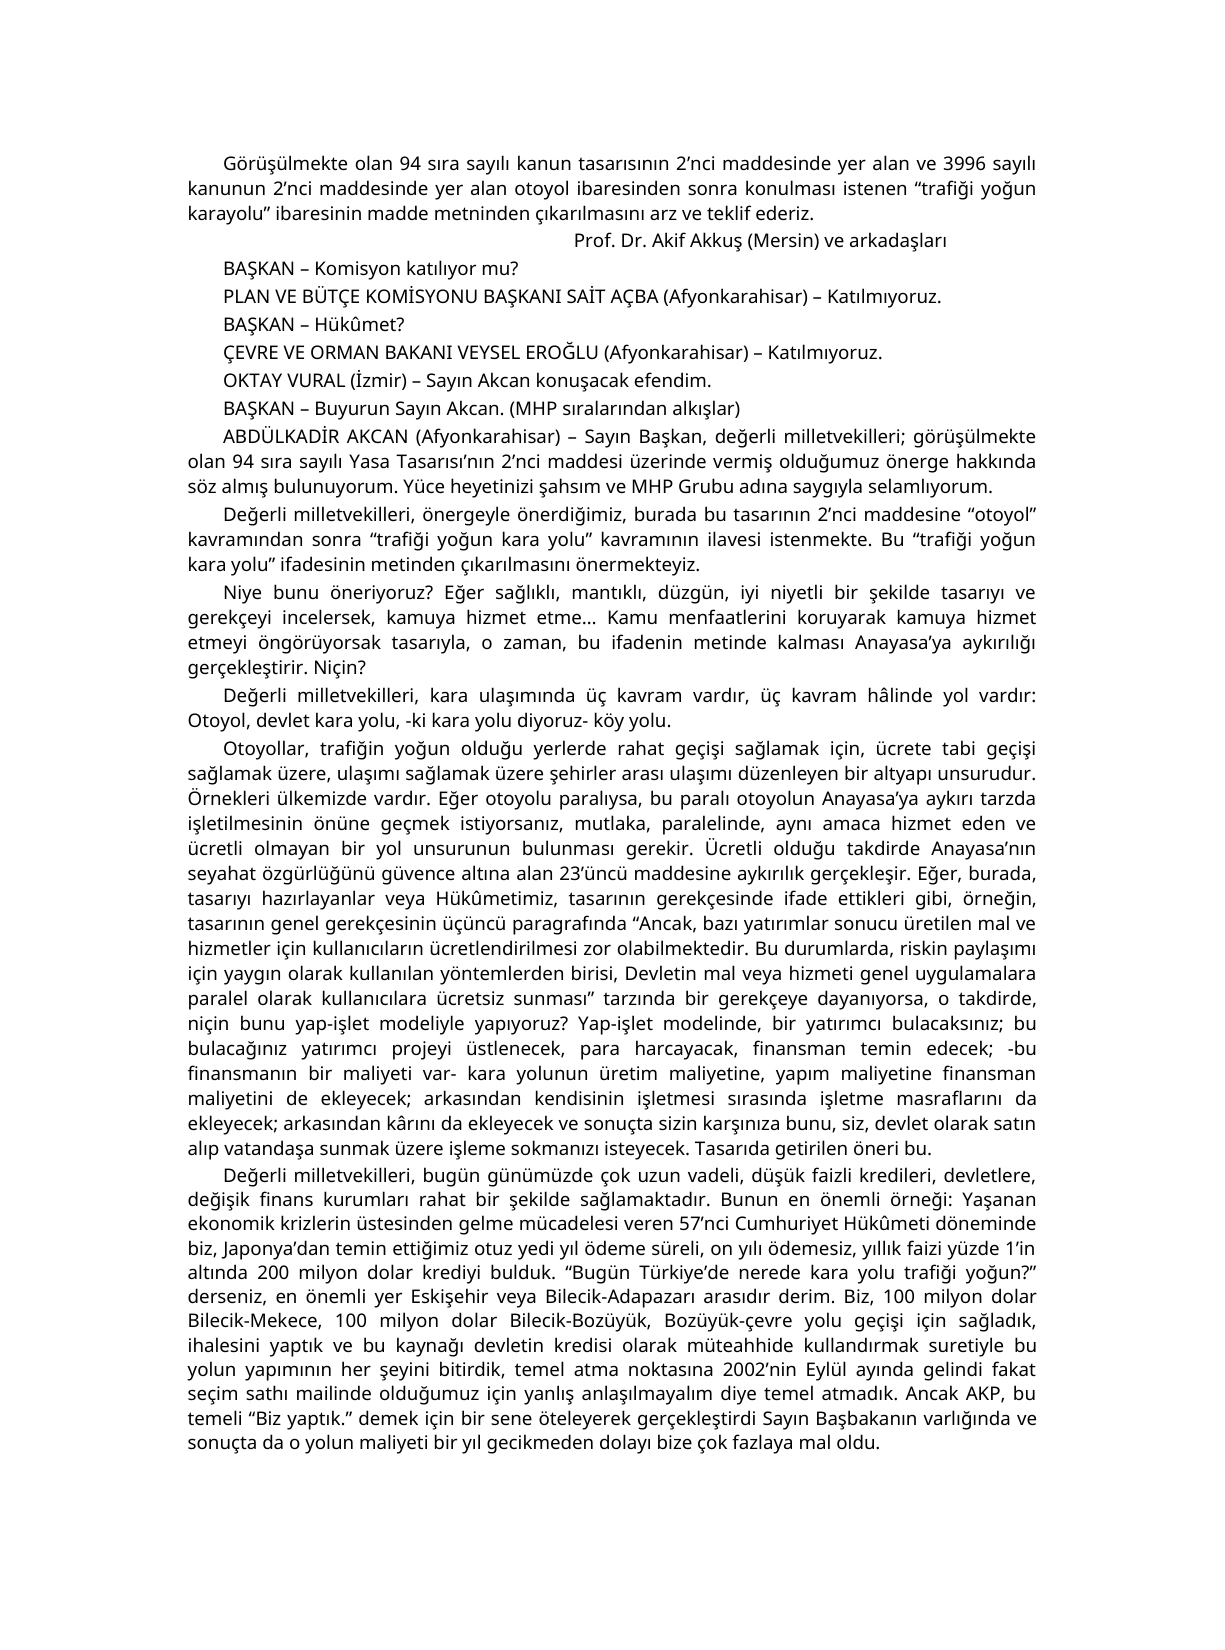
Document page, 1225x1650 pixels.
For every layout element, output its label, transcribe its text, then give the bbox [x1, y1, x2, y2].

text Görüşülmekte olan 94 sıra sayılı kanun tasarısının 2’nci maddesinde yer alan ve 3996 sayılı kanunun 2’nci maddesinde yer alan otoyol ibaresinden sonra konulması istenen “trafiği yoğun karayolu” ibaresinin madde metninden çıkarılmasını arz ve teklif ederiz. [187, 150, 1037, 225]
text ABDÜLKADİR AKCAN (Afyonkarahisar) – Sayın Başkan, değerli milletvekilleri; görüşülmekte olan 94 sıra sayılı Yasa Tasarısı’nın 2’nci maddesi üzerinde vermiş olduğumuz önerge hakkında söz almış bulunuyorum. Yüce heyetinizi şahsım ve MHP Grubu adına saygıyla selamlıyorum. [187, 423, 1037, 498]
text Otoyollar, trafiğin yoğun olduğu yerlerde rahat geçişi sağlamak için, ücrete tabi geçişi sağlamak üzere, ulaşımı sağlamak üzere şehirler arası ulaşımı düzenleyen bir altyapı unsurudur. Örnekleri ülkemizde vardır. Eğer otoyolu paralıysa, bu paralı otoyolun Anayasa’ya aykırı tarzda işletilmesinin önüne geçmek istiyorsanız, mutlaka, paralelinde, aynı amaca hizmet eden ve ücretli olmayan bir yol unsurunun bulunması gerekir. Ücretli olduğu takdirde Anayasa’nın seyahat özgürlüğünü güvence altına alan 23’üncü maddesine aykırılık gerçekleşir. Eğer, burada, tasarıyı hazırlayanlar veya Hükûmetimiz, tasarının gerekçesinde ifade ettikleri gibi, örneğin, tasarının genel gerekçesinin üçüncü paragrafında “Ancak, bazı yatırımlar sonucu üretilen mal ve hizmetler için kullanıcıların ücretlendirilmesi zor olabilmektedir. Bu durumlarda, riskin paylaşımı için yaygın olarak kullanılan yöntemlerden birisi, Devletin mal veya hizmeti genel uygulamalara paralel olarak kullanıcılara ücretsiz sunması” tarzında bir gerekçeye dayanıyorsa, o takdirde, niçin bunu yap-işlet modeliyle yapıyoruz? Yap-işlet modelinde, bir yatırımcı bulacaksınız; bu bulacağınız yatırımcı projeyi üstlenecek, para harcayacak, finansman temin edecek; -bu finansmanın bir maliyeti var- kara yolunun üretim maliyetine, yapım maliyetine finansman maliyetini de ekleyecek; arkasından kendisinin işletmesi sırasında işletme masraflarını da ekleyecek; arkasından kârını da ekleyecek ve sonuçta sizin karşınıza bunu, siz, devlet olarak satın alıp vatandaşa sunmak üzere işleme sokmanızı isteyecek. Tasarıda getirilen öneri bu. [187, 735, 1037, 1160]
text BAŞKAN – Komisyon katılıyor mu? [187, 256, 1037, 281]
text Niye bunu öneriyoruz? Eğer sağlıklı, mantıklı, düzgün, iyi niyetli bir şekilde tasarıyı ve gerekçeyi incelersek, kamuya hizmet etme… Kamu menfaatlerini koruyarak kamuya hizmet etmeyi öngörüyorsak tasarıyla, o zaman, bu ifadenin metinde kalması Anayasa’ya aykırılığı gerçekleştirir. Niçin? [187, 579, 1037, 679]
text Prof. Dr. Akif Akkuş (Mersin) ve arkadaşları [187, 228, 1037, 253]
text BAŞKAN – Buyurun Sayın Akcan. (MHP sıralarından alkışlar) [187, 395, 1037, 420]
text Değerli milletvekilleri, önergeyle önerdiğimiz, burada bu tasarının 2’nci maddesine “otoyol” kavramından sonra “trafiği yoğun kara yolu” kavramının ilavesi istenmekte. Bu “trafiği yoğun kara yolu” ifadesinin metinden çıkarılmasını önermekteyiz. [187, 501, 1037, 576]
text PLAN VE BÜTÇE KOMİSYONU BAŞKANI SAİT AÇBA (Afyonkarahisar) – Katılmıyoruz. [187, 284, 1037, 309]
text OKTAY VURAL (İzmir) – Sayın Akcan konuşacak efendim. [187, 367, 1037, 392]
text Değerli milletvekilleri, bugün günümüzde çok uzun vadeli, düşük faizli kredileri, devletlere, değişik finans kurumları rahat bir şekilde sağlamaktadır. Bunun en önemli örneği: Yaşanan ekonomik krizlerin üstesinden gelme mücadelesi veren 57’nci Cumhuriyet Hükûmeti döneminde biz, Japonya’dan temin ettiğimiz otuz yedi yıl ödeme süreli, on yılı ödemesiz, yıllık faizi yüzde 1’in altında 200 milyon dolar krediyi bulduk. “Bugün Türkiye’de nerede kara yolu trafiği yoğun?” derseniz, en önemli yer Eskişehir veya Bilecik-Adapazarı arasıdır derim. Biz, 100 milyon dolar Bilecik-Mekece, 100 milyon dolar Bilecik-Bozüyük, Bozüyük-çevre yolu geçişi için sağladık, ihalesini yaptık ve bu kaynağı devletin kredisi olarak müteahhide kullandırmak suretiyle bu yolun yapımının her şeyini bitirdik, temel atma noktasına 2002’nin Eylül ayında gelindi fakat seçim sathı mailinde olduğumuz için yanlış anlaşılmayalım diye temel atmadık. Ancak AKP, bu temeli “Biz yaptık.” demek için bir sene öteleyerek gerçekleştirdi Sayın Başbakanın varlığında ve sonuçta da o yolun maliyeti bir yıl gecikmeden dolayı bize çok fazlaya mal oldu. [187, 1163, 1037, 1454]
text ÇEVRE VE ORMAN BAKANI VEYSEL EROĞLU (Afyonkarahisar) – Katılmıyoruz. [187, 339, 1037, 364]
text BAŞKAN – Hükûmet? [187, 312, 1037, 337]
text Değerli milletvekilleri, kara ulaşımında üç kavram vardır, üç kavram hâlinde yol vardır: Otoyol, devlet kara yolu, -ki kara yolu diyoruz- köy yolu. [187, 682, 1037, 732]
